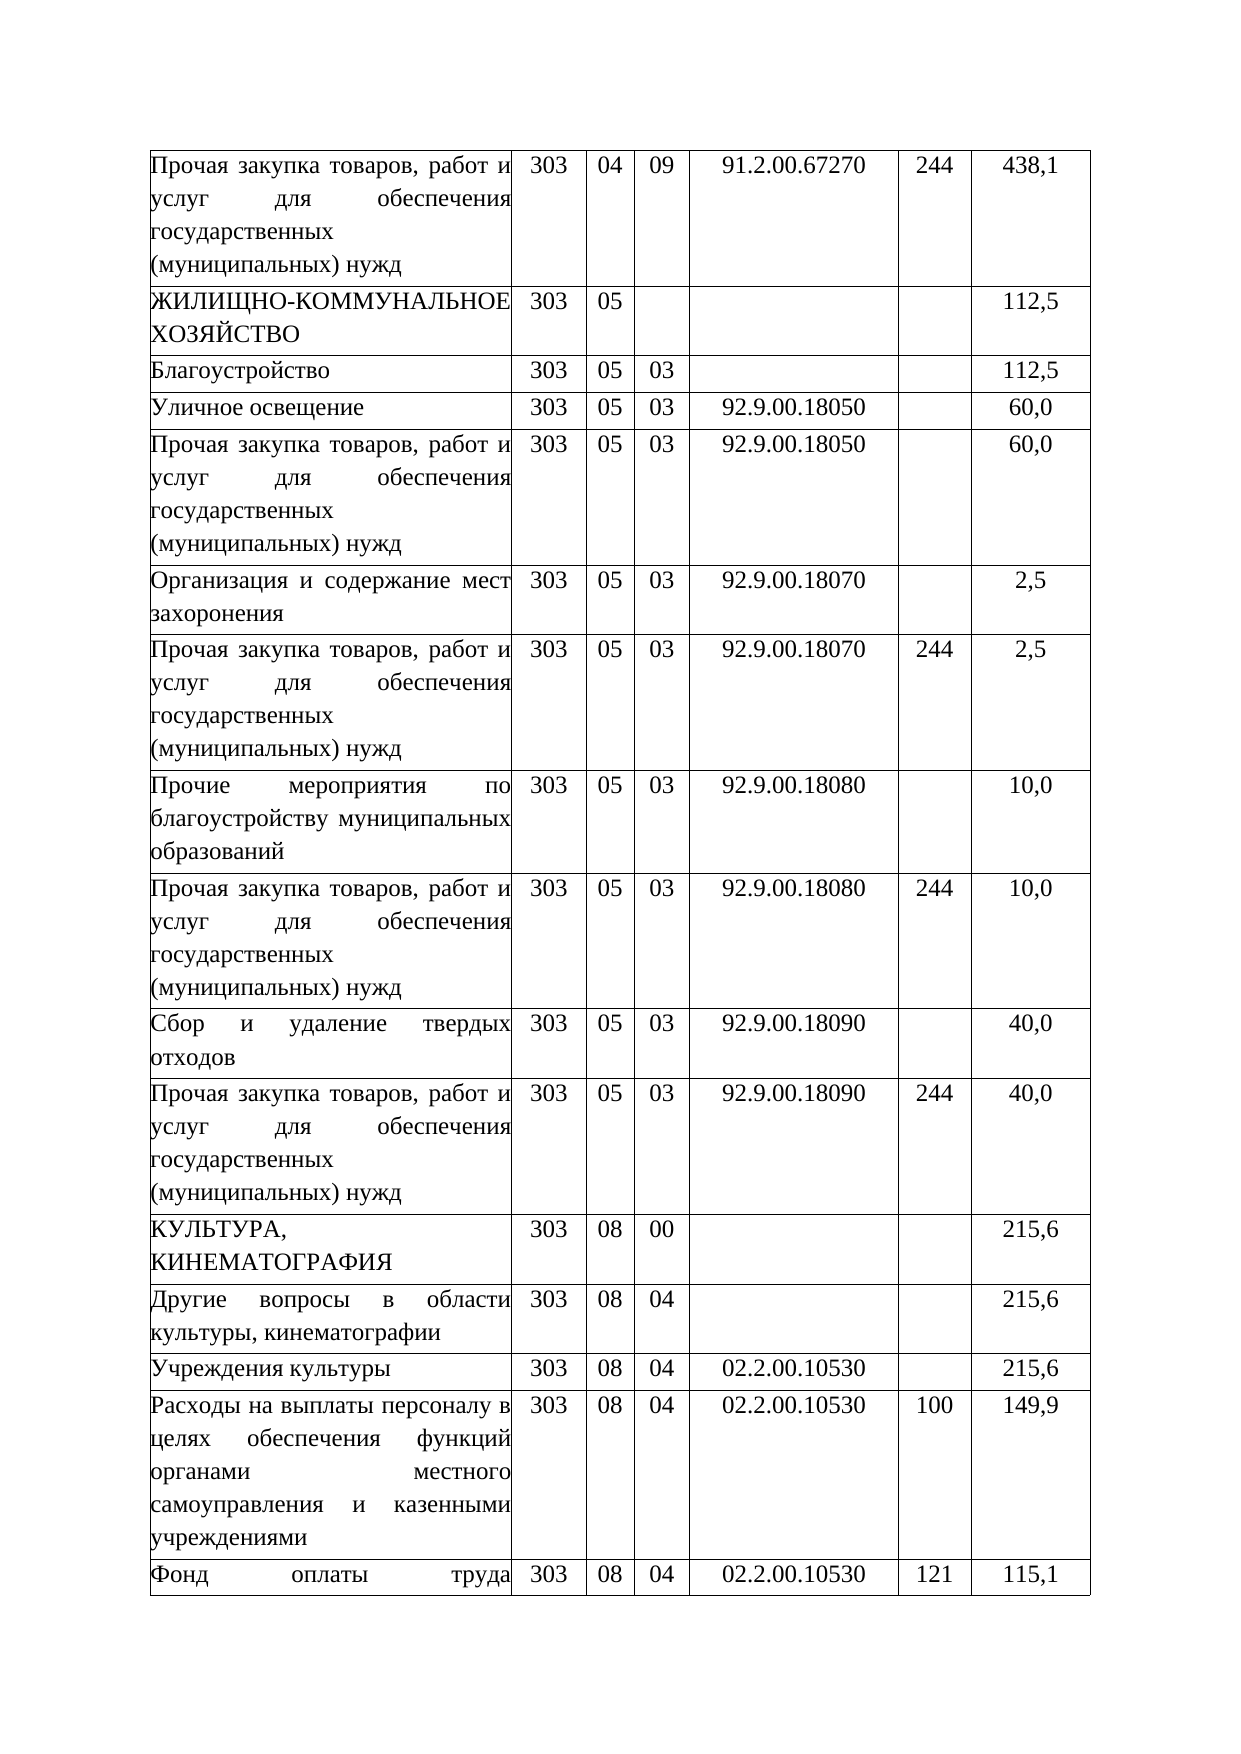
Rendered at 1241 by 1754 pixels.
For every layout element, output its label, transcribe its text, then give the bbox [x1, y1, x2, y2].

table_cell [635, 287, 689, 355]
table_cell 303 [512, 287, 586, 355]
table_cell 215,6 [972, 1215, 1090, 1283]
table_cell 08 [587, 1560, 634, 1595]
table_cell 115,1 [972, 1560, 1090, 1595]
table_cell 100 [899, 1391, 971, 1558]
table_cell 303 [512, 393, 586, 429]
table_cell 02.2.00.10530 [690, 1354, 898, 1390]
table_cell 04 [635, 1354, 689, 1390]
table_cell 05 [587, 635, 634, 770]
table_cell Прочая закупка товаров, работ и услуг для обеспечения государственных (муниципальных) нужд [151, 430, 511, 564]
table_cell 303 [512, 1009, 586, 1078]
table_cell 112,5 [972, 356, 1090, 392]
table_cell 03 [635, 771, 689, 873]
table_cell 2,5 [972, 635, 1090, 770]
table_cell 05 [587, 1079, 634, 1214]
table_cell 10,0 [972, 771, 1090, 873]
table_cell Прочая закупка товаров, работ и услуг для обеспечения государственных (муниципальных) нужд [151, 635, 511, 770]
table_cell 03 [635, 430, 689, 564]
table_cell Прочая закупка товаров, работ и услуг для обеспечения государственных (муниципальных) нужд [151, 874, 511, 1008]
table_cell 92.9.00.18080 [690, 874, 898, 1008]
table_cell 03 [635, 874, 689, 1008]
table_cell Прочая закупка товаров, работ и услуг для обеспечения государственных (муниципальных) нужд [151, 1079, 511, 1214]
table_cell 215,6 [972, 1354, 1090, 1390]
table_cell 05 [587, 356, 634, 392]
table_cell 303 [512, 1079, 586, 1214]
table_cell 03 [635, 393, 689, 429]
table_cell 92.9.00.18090 [690, 1009, 898, 1078]
table_cell [899, 287, 971, 355]
table_cell 08 [587, 1215, 634, 1283]
table_cell 05 [587, 393, 634, 429]
table_cell 2,5 [972, 566, 1090, 634]
table_cell 04 [635, 1285, 689, 1353]
table_cell ЖИЛИЩНО-КОММУНАЛЬНОЕ ХОЗЯЙСТВО [151, 287, 511, 355]
table_cell 05 [587, 771, 634, 873]
table_cell 00 [635, 1215, 689, 1283]
table_cell [899, 1009, 971, 1078]
table_cell [690, 1285, 898, 1353]
table_cell 03 [635, 356, 689, 392]
table_cell 112,5 [972, 287, 1090, 355]
table_cell 05 [587, 287, 634, 355]
table_cell 04 [635, 1560, 689, 1595]
table_cell [899, 1285, 971, 1353]
table_cell Учреждения культуры [151, 1354, 511, 1390]
table_cell 60,0 [972, 393, 1090, 429]
table_cell 08 [587, 1354, 634, 1390]
table_cell 91.2.00.67270 [690, 151, 898, 286]
table_cell [899, 1354, 971, 1390]
table_cell 08 [587, 1391, 634, 1558]
table_cell Другие вопросы в области культуры, кинематографии [151, 1285, 511, 1353]
table_cell 10,0 [972, 874, 1090, 1008]
table_cell 03 [635, 1079, 689, 1214]
table_cell 303 [512, 1391, 586, 1558]
table_cell 303 [512, 771, 586, 873]
table_cell [899, 393, 971, 429]
table_cell 92.9.00.18070 [690, 566, 898, 634]
table_cell 303 [512, 356, 586, 392]
table_cell 215,6 [972, 1285, 1090, 1353]
table_cell 303 [512, 151, 586, 286]
table_cell 05 [587, 566, 634, 634]
table_cell 03 [635, 1009, 689, 1078]
table_cell 438,1 [972, 151, 1090, 286]
table_cell Прочая закупка товаров, работ и услуг для обеспечения государственных (муниципальных) нужд [151, 151, 511, 286]
table_cell 121 [899, 1560, 971, 1595]
table_cell 92.9.00.18050 [690, 393, 898, 429]
table_cell 303 [512, 635, 586, 770]
table_cell 04 [635, 1391, 689, 1558]
table_cell 303 [512, 566, 586, 634]
table_cell 303 [512, 1560, 586, 1595]
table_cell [151, 1560, 511, 1595]
table_cell 303 [512, 874, 586, 1008]
table_cell 149,9 [972, 1391, 1090, 1558]
table_cell 40,0 [972, 1009, 1090, 1078]
table_cell 303 [512, 1285, 586, 1353]
table_cell 03 [635, 635, 689, 770]
table_cell [899, 771, 971, 873]
table_cell Уличное освещение [151, 393, 511, 429]
table_cell 244 [899, 635, 971, 770]
table_cell Благоустройство [151, 356, 511, 392]
table_cell 05 [587, 1009, 634, 1078]
table_cell 05 [587, 430, 634, 564]
table_cell Организация и содержание мест захоронения [151, 566, 511, 634]
table_cell [899, 1215, 971, 1283]
table_cell 09 [635, 151, 689, 286]
table_cell 08 [587, 1285, 634, 1353]
table_cell 04 [587, 151, 634, 286]
table_cell 03 [635, 566, 689, 634]
table_cell 303 [512, 430, 586, 564]
table_cell 92.9.00.18080 [690, 771, 898, 873]
table_cell 303 [512, 1215, 586, 1283]
table_cell 40,0 [972, 1079, 1090, 1214]
table_cell 92.9.00.18070 [690, 635, 898, 770]
table_cell 02.2.00.10530 [690, 1560, 898, 1595]
table_cell Прочие мероприятия по благоустройству муниципальных образований [151, 771, 511, 873]
table_cell 05 [587, 874, 634, 1008]
table_cell 244 [899, 1079, 971, 1214]
table_cell 60,0 [972, 430, 1090, 564]
table_cell [899, 430, 971, 564]
table_cell [690, 1215, 898, 1283]
table_cell 303 [512, 1354, 586, 1390]
table_cell [899, 566, 971, 634]
table_cell КУЛЬТУРА, КИНЕМАТОГРАФИЯ [151, 1215, 511, 1283]
table_cell Сбор и удаление твердых отходов [151, 1009, 511, 1078]
table_cell 244 [899, 151, 971, 286]
table_cell [690, 287, 898, 355]
table_cell 244 [899, 874, 971, 1008]
table_cell [690, 356, 898, 392]
table_cell 92.9.00.18050 [690, 430, 898, 564]
table_cell 92.9.00.18090 [690, 1079, 898, 1214]
table_cell Расходы на выплаты персоналу в целях обеспечения функций органами местного самоуправления и казенными учреждениями [151, 1391, 511, 1558]
table_cell 02.2.00.10530 [690, 1391, 898, 1558]
table_cell [899, 356, 971, 392]
